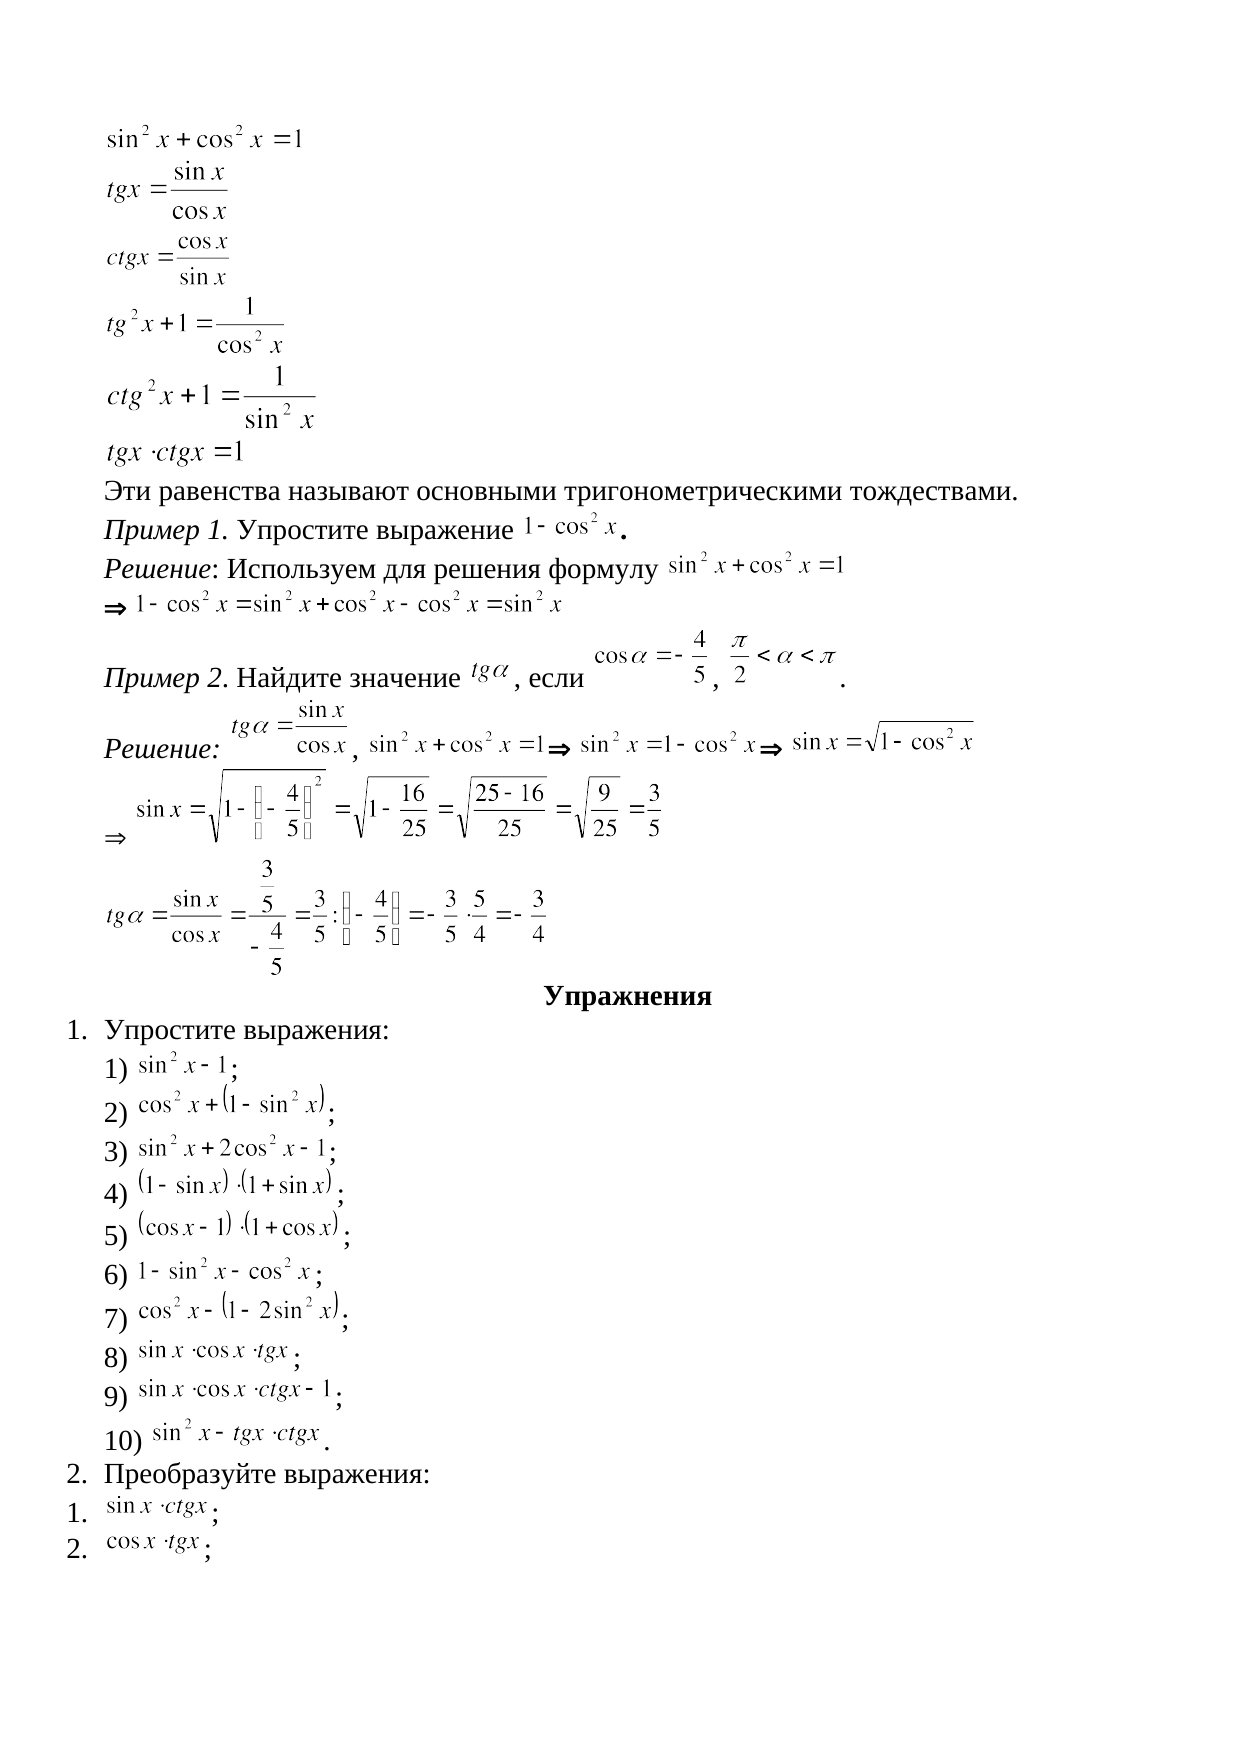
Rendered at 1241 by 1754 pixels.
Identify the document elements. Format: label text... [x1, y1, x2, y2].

picture [135, 1334, 293, 1368]
list ; [66, 1529, 1152, 1565]
text Пример 2. Найдите значение , если , . [103, 624, 1152, 694]
picture [135, 1167, 337, 1204]
text 10) . [103, 1413, 1152, 1457]
picture [591, 623, 712, 688]
picture [521, 506, 620, 540]
picture [133, 764, 667, 848]
picture [103, 1529, 204, 1559]
text Пример 1. Упростите выражение . [103, 506, 1152, 545]
list Упростите выражения: [66, 1012, 1152, 1046]
picture [726, 623, 839, 688]
picture [666, 545, 848, 579]
text 1) ; [103, 1046, 1152, 1085]
picture [789, 715, 978, 758]
text 3) ; [103, 1128, 1152, 1167]
picture [135, 1045, 231, 1079]
picture [103, 853, 552, 979]
text 2) ; [103, 1085, 1152, 1128]
picture [228, 693, 352, 758]
picture [133, 584, 566, 618]
text Эти равенства называют основными тригонометрическими тождествами. [103, 473, 1152, 506]
list Преобразуйте выражения: [66, 1457, 1152, 1490]
picture [103, 118, 323, 473]
text 8) ; [103, 1335, 1152, 1374]
picture [366, 725, 548, 758]
text 7) ; [103, 1291, 1152, 1335]
picture [135, 1251, 315, 1285]
text Упражнения [103, 978, 1152, 1012]
picture [135, 1291, 342, 1329]
text 5) ; [103, 1210, 1152, 1252]
picture [135, 1209, 343, 1246]
picture [103, 1490, 212, 1523]
list ; [66, 1490, 1152, 1529]
picture [468, 658, 514, 688]
text 4) ; [103, 1167, 1152, 1210]
text 9) ; [103, 1374, 1152, 1413]
text 6) ; [103, 1252, 1152, 1291]
picture [149, 1412, 323, 1451]
picture [135, 1373, 335, 1407]
picture [135, 1128, 329, 1162]
picture [135, 1084, 328, 1123]
picture [577, 725, 760, 758]
